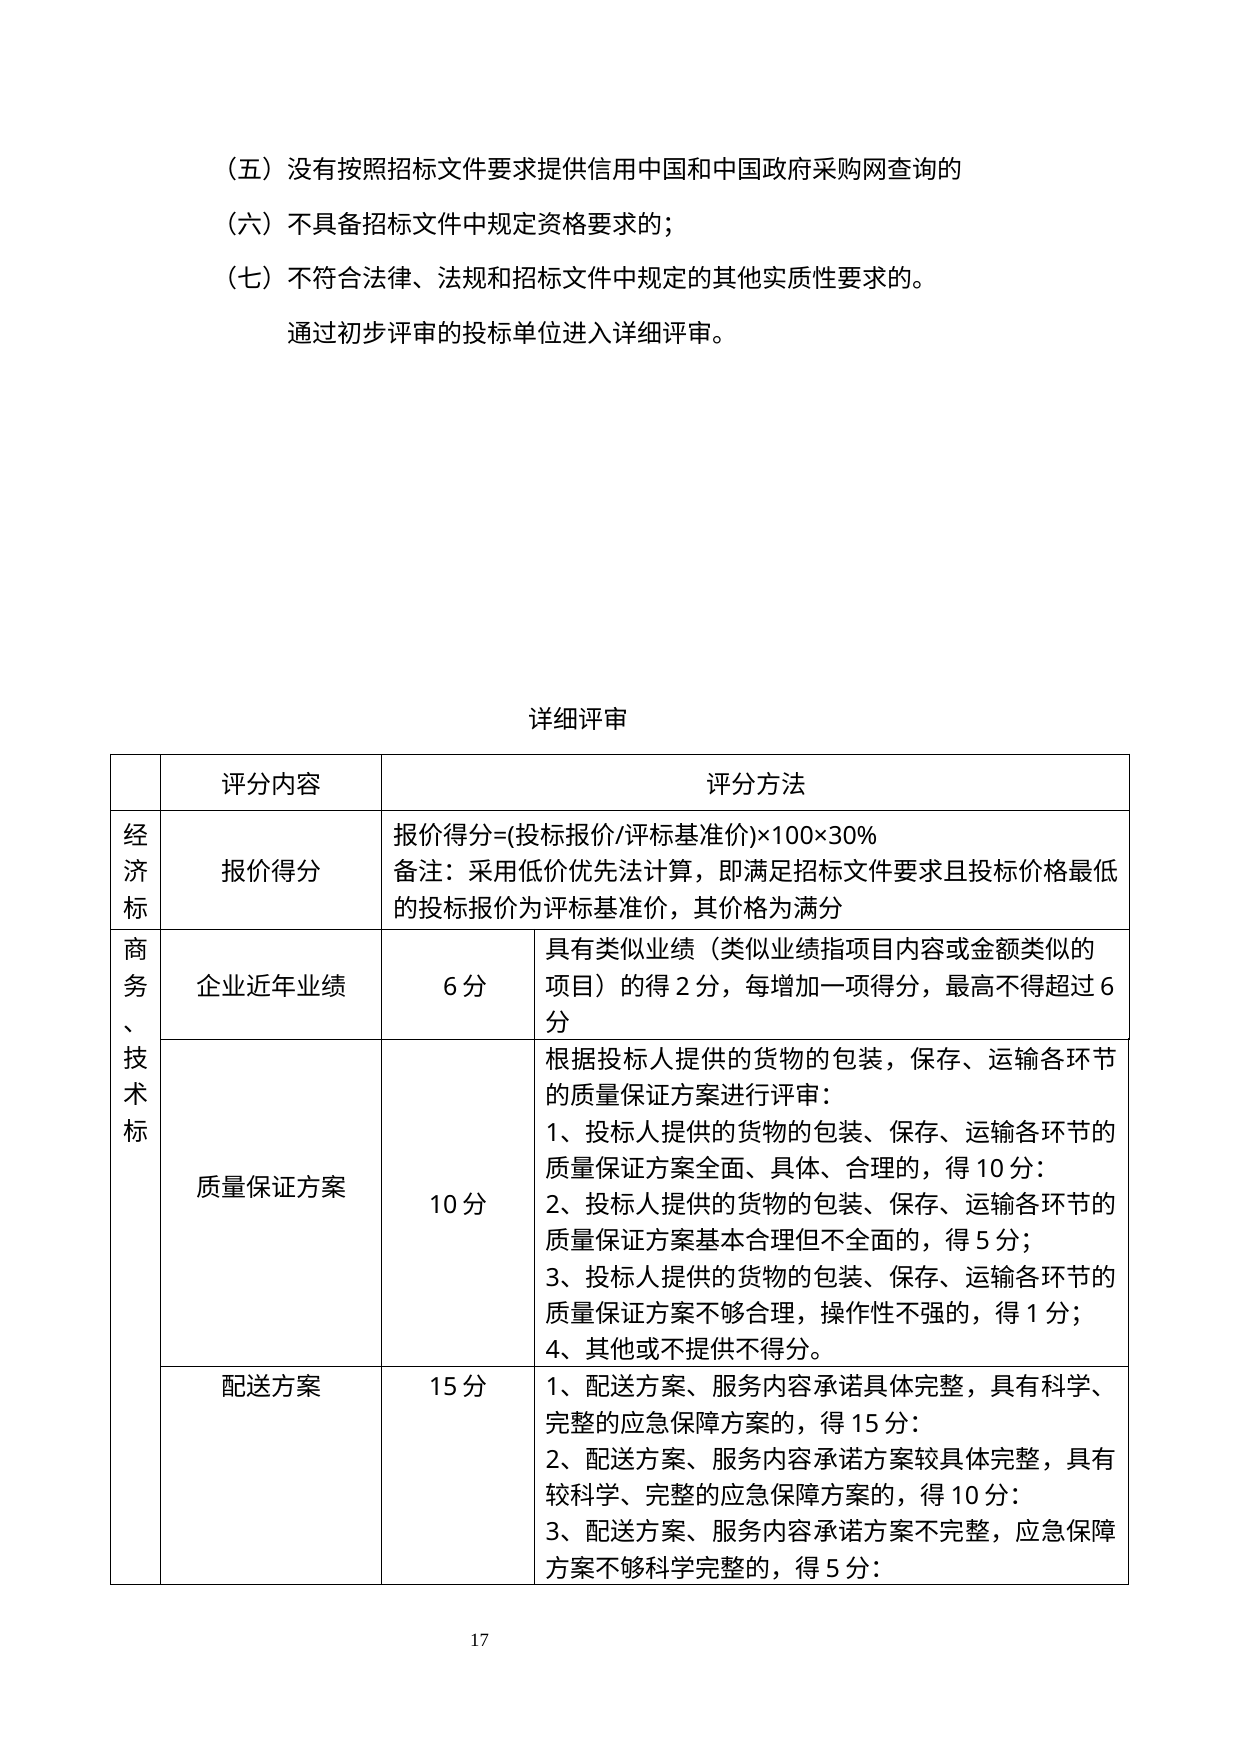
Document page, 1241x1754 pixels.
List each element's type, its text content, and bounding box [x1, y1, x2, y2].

table_cell 配送方案 [161, 1367, 381, 1584]
table_cell 1、配送方案、服务内容承诺具体完整，具有科学、完整的应急保障方案的，得15分： 2、配送方案、服务内容承诺方案较具体完整，具有较科学、完整的应急保障方案的，得10分： 3、配送方案、服务内容承诺方案不完整，应急保障方案不够科学完整的，得5分： [535, 1367, 1128, 1584]
table_header 评分内容 [161, 755, 381, 810]
text 通过初步评审的投标单位进入详细评审。 [187, 313, 1053, 349]
table_header [111, 755, 160, 810]
text （五）没有按照招标文件要求提供信用中国和中国政府采购网查询的 [187, 150, 1053, 186]
table_cell 商务、技术标 [111, 930, 160, 1584]
table_cell 报价得分=(投标报价/评标基准价)×100×30% 备注：采用低价优先法计算，即满足招标文件要求且投标价格最低的投标报价为评标基准价，其价格为满分 [382, 811, 1129, 929]
table_cell 企业近年业绩 [161, 930, 381, 1038]
table_cell 报价得分 [161, 811, 381, 929]
text （七）不符合法律、法规和招标文件中规定的其他实质性要求的。 [187, 259, 1053, 295]
table_cell 15分 [382, 1367, 534, 1584]
text 详细评审 [187, 699, 1053, 735]
table_cell 6分 [382, 930, 534, 1038]
table_cell 10分 [382, 1040, 534, 1366]
table_cell 质量保证方案 [161, 1040, 381, 1366]
table_cell 具有类似业绩（类似业绩指项目内容或金额类似的项目）的得2分，每增加一项得分，最高不得超过6分 [535, 930, 1129, 1038]
table_cell 根据投标人提供的货物的包装，保存、运输各环节的质量保证方案进行评审： 1、投标人提供的货物的包装、保存、运输各环节的质量保证方案全面、具体、合理的，得10分： 2、投标人提供的货物的包装、保存、运输各环节的质量保证方案基本合理但不全面的，得5分； 3、投标人提供的货物的包装、保存、运输各环节的质量保证方案不够合理，操作性不强的，得1分； 4、其他或不提供不得分。 [535, 1040, 1128, 1366]
text （六）不具备招标文件中规定资格要求的； [187, 204, 1053, 241]
table_cell 经济标 [111, 811, 160, 929]
table_header 评分方法 [382, 755, 1129, 810]
